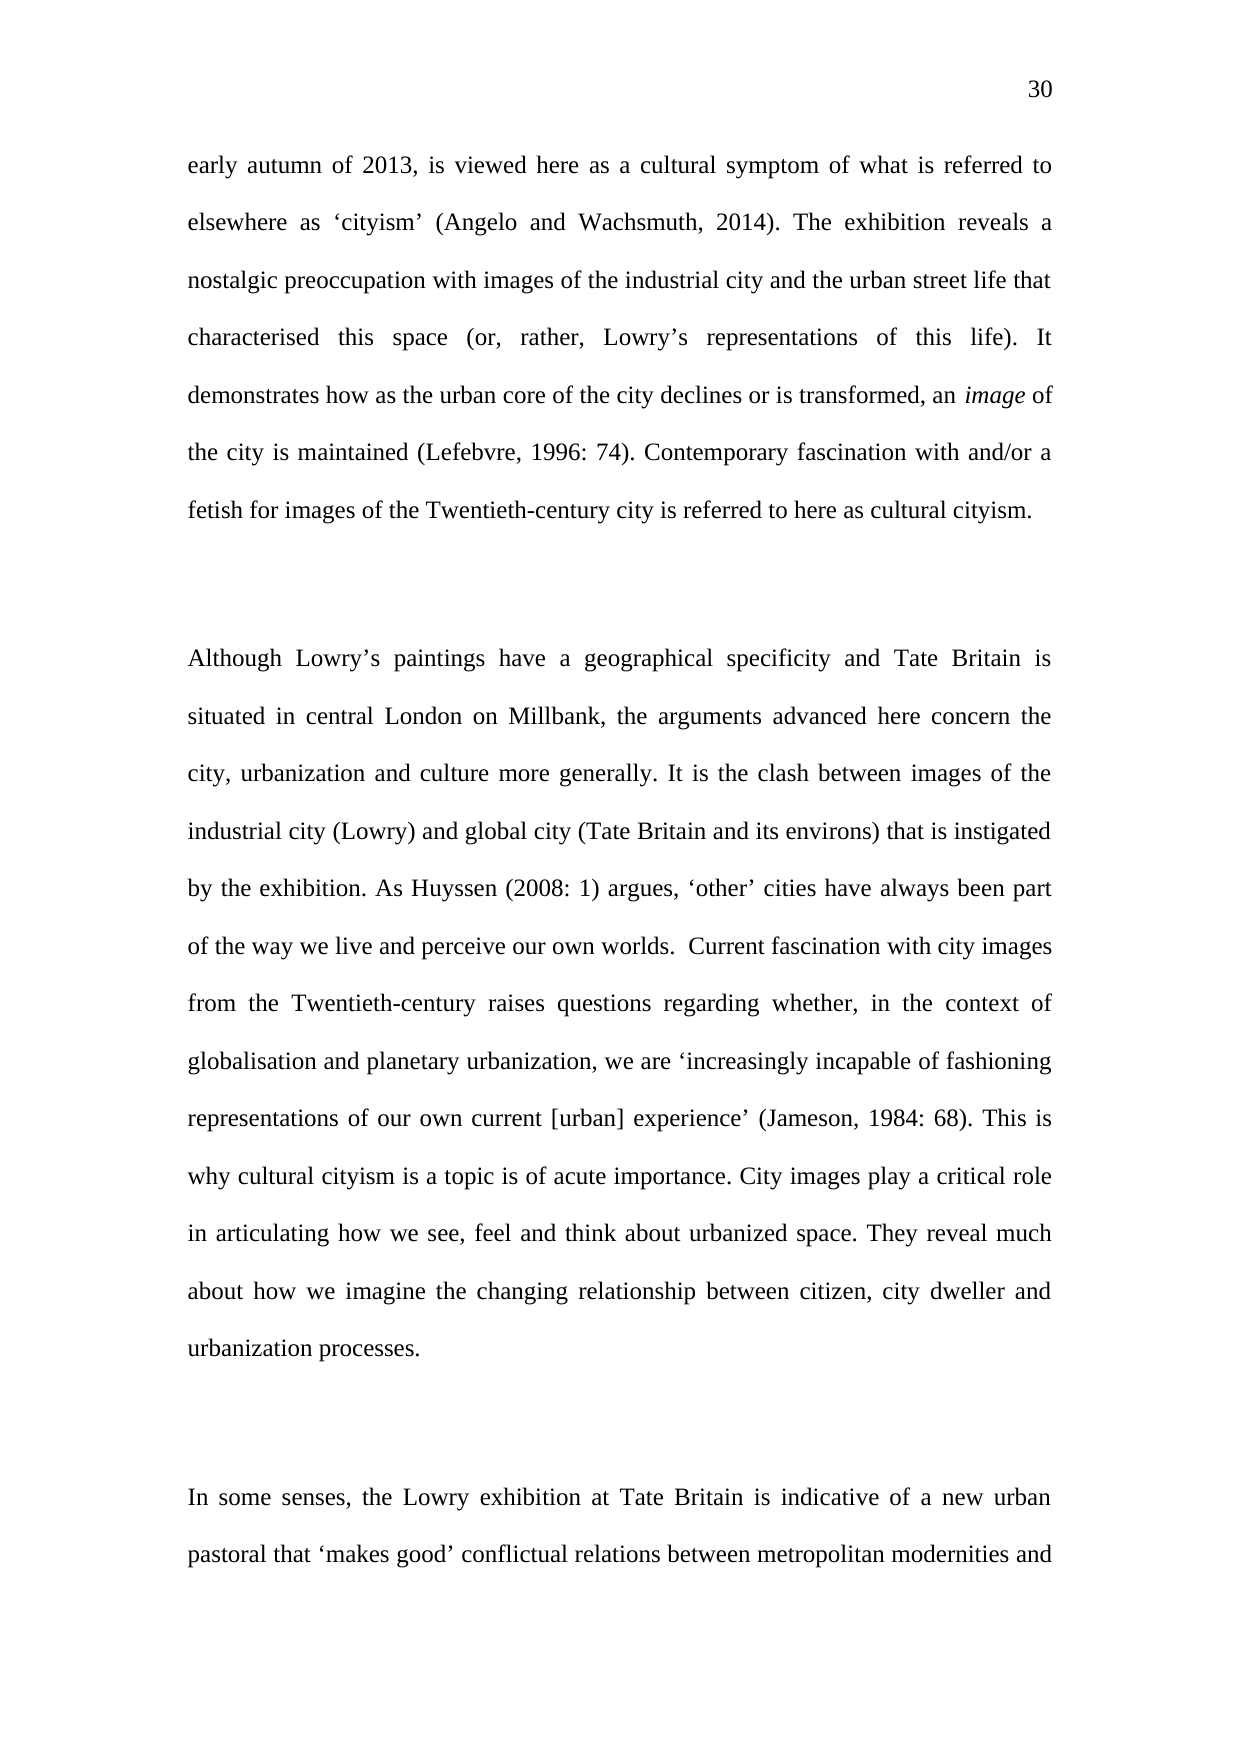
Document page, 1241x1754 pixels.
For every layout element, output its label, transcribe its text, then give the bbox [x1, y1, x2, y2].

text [187, 150, 1053, 524]
text Although Lowry’s paintings have a geographical specificity and Tate Britain is situated in central London on Millbank, the arguments advanced here concern the city, urbanization and culture more generally. It is the clash between images of the industrial city (Lowry) and global city (Tate Britain and its environs) that is instigated by the exhibition. As Huyssen (2008: 1) argues, ‘other’ cities have always been part of the way we live and perceive our own worlds. Current fascination with city images from the Twentieth-century raises questions regarding whether, in the context of globalisation and planetary urbanization, we are ‘increasingly incapable of fashioning representations of our own current [urban] experience’ (Jameson, 1984: 68). This is why cultural cityism is a topic is of acute importance. City images play a critical role in articulating how we see, feel and think about urbanized space. They reveal much about how we imagine the changing relationship between citizen, city dweller and urbanization processes. [187, 643, 1053, 1362]
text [187, 1482, 1053, 1568]
